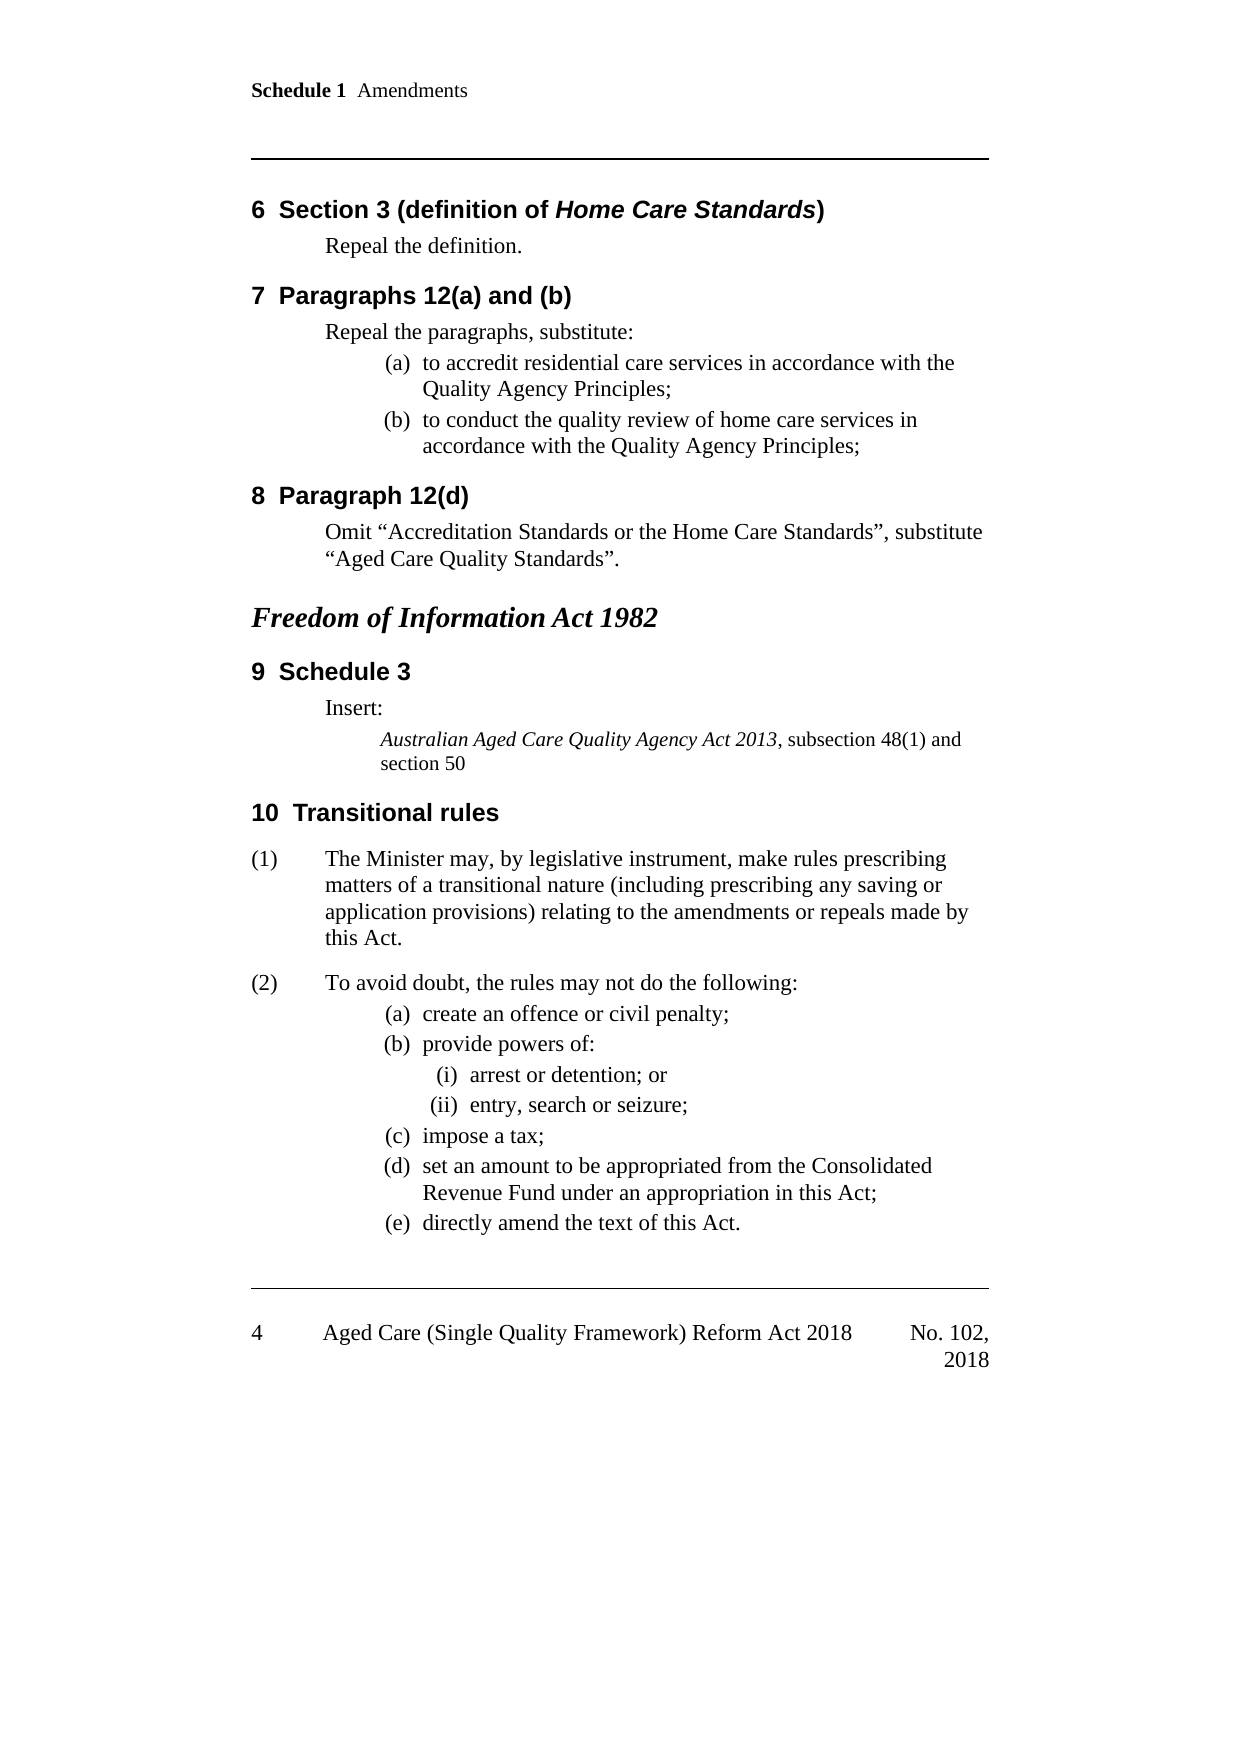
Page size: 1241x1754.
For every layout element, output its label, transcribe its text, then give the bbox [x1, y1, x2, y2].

text (2) To avoid doubt, the rules may not do the following: [251, 969, 989, 996]
text 9 Schedule 3 [251, 657, 989, 686]
text 8 Paragraph 12(d) [251, 481, 989, 510]
text Insert: [325, 694, 989, 720]
text (c) impose a tax; [251, 1122, 989, 1148]
text (e) directly amend the text of this Act. [251, 1209, 989, 1236]
text (a) create an offence or civil penalty; [251, 1000, 989, 1026]
text (i) arrest or detention; or [251, 1061, 989, 1087]
text Omit “Accreditation Standards or the Home Care Standards”, substitute “Aged Care Quality Standards”. [325, 518, 989, 571]
text (ii) entry, search or seizure; [251, 1091, 989, 1118]
text (d) set an amount to be appropriated from the Consolidated Revenue Fund under an appropriation in this Act; [251, 1152, 989, 1205]
text 10 Transitional rules [251, 797, 989, 826]
text 7 Paragraphs 12(a) and (b) [251, 281, 989, 310]
text (b) to conduct the quality review of home care services in accordance with the Quality Agency Principles; [251, 406, 989, 458]
text Freedom of Information Act 1982 [251, 600, 989, 634]
text (1) The Minister may, by legislative instrument, make rules prescribing matters of a transitional nature (including prescribing any saving or application provisions) relating to the amendments or repeals made by this Act. [251, 845, 989, 950]
text Repeal the paragraphs, substitute: [325, 318, 989, 345]
text (b) provide powers of: [251, 1030, 989, 1057]
table_header Australian Aged Care Quality Agency Act 2013, subsection 48(1) and section 50 [369, 720, 1000, 774]
text 6 Section 3 (definition of Home Care Standards) [251, 195, 989, 224]
text (a) to accredit residential care services in accordance with the Quality Agency Principles; [251, 349, 989, 402]
text Repeal the definition. [325, 232, 989, 258]
